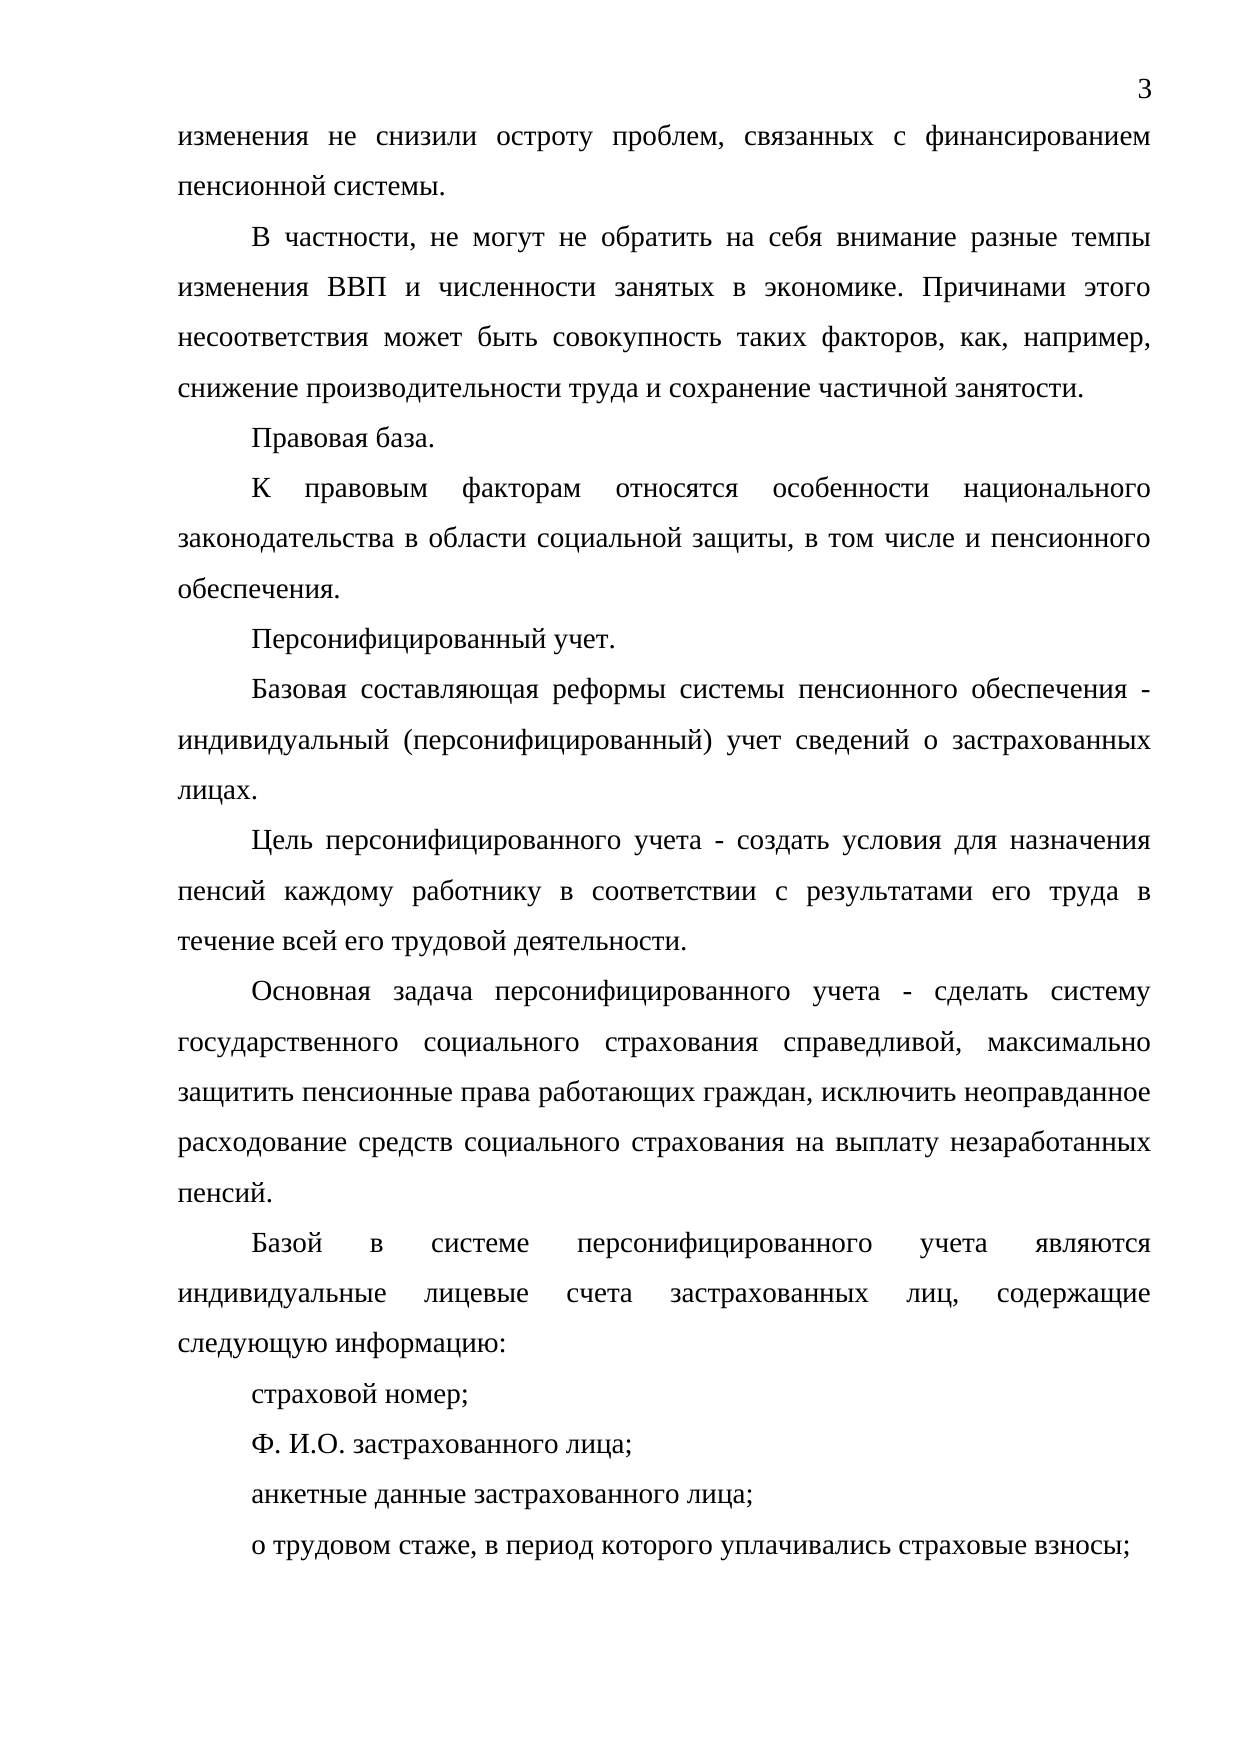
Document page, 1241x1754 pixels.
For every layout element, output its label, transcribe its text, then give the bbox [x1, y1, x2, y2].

text о трудовом стаже, в период которого уплачивались страховые взносы; [177, 1527, 1152, 1560]
text Базовая составляющая реформы системы пенсионного обеспечения - индивидуальный (персонифицированный) учет сведений о застрахованных лицах. [177, 672, 1152, 806]
text Правовая база. [177, 420, 1152, 453]
text Основная задача персонифицированного учета - сделать систему государственного социального страхования справедливой, максимально защитить пенсионные права работающих граждан, исключить неоправданное расходование средств социального страхования на выплату незаработанных пенсий. [177, 973, 1152, 1208]
text Цель персонифицированного учета - создать условия для назначения пенсий каждому работнику в соответствии с результатами его труда в течение всей его трудовой деятельности. [177, 822, 1152, 957]
text Базой в системе персонифицированного учета являются индивидуальные лицевые счета застрахованных лиц, содержащие следующую информацию: [177, 1225, 1152, 1359]
text анкетные данные застрахованного лица; [177, 1477, 1152, 1510]
text К правовым факторам относятся особенности национального законодательства в области социальной защиты, в том числе и пенсионного обеспечения. [177, 470, 1152, 604]
text В частности, не могут не обратить на себя внимание разные темпы изменения ВВП и численности занятых в экономике. Причинами этого несоответствия может быть совокупность таких факторов, как, например, снижение производительности труда и сохранение частичной занятости. [177, 219, 1152, 403]
text страховой номер; [177, 1376, 1152, 1409]
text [177, 118, 1152, 202]
text Ф. И.О. застрахованного лица; [177, 1426, 1152, 1460]
text Персонифицированный учет. [177, 621, 1152, 655]
